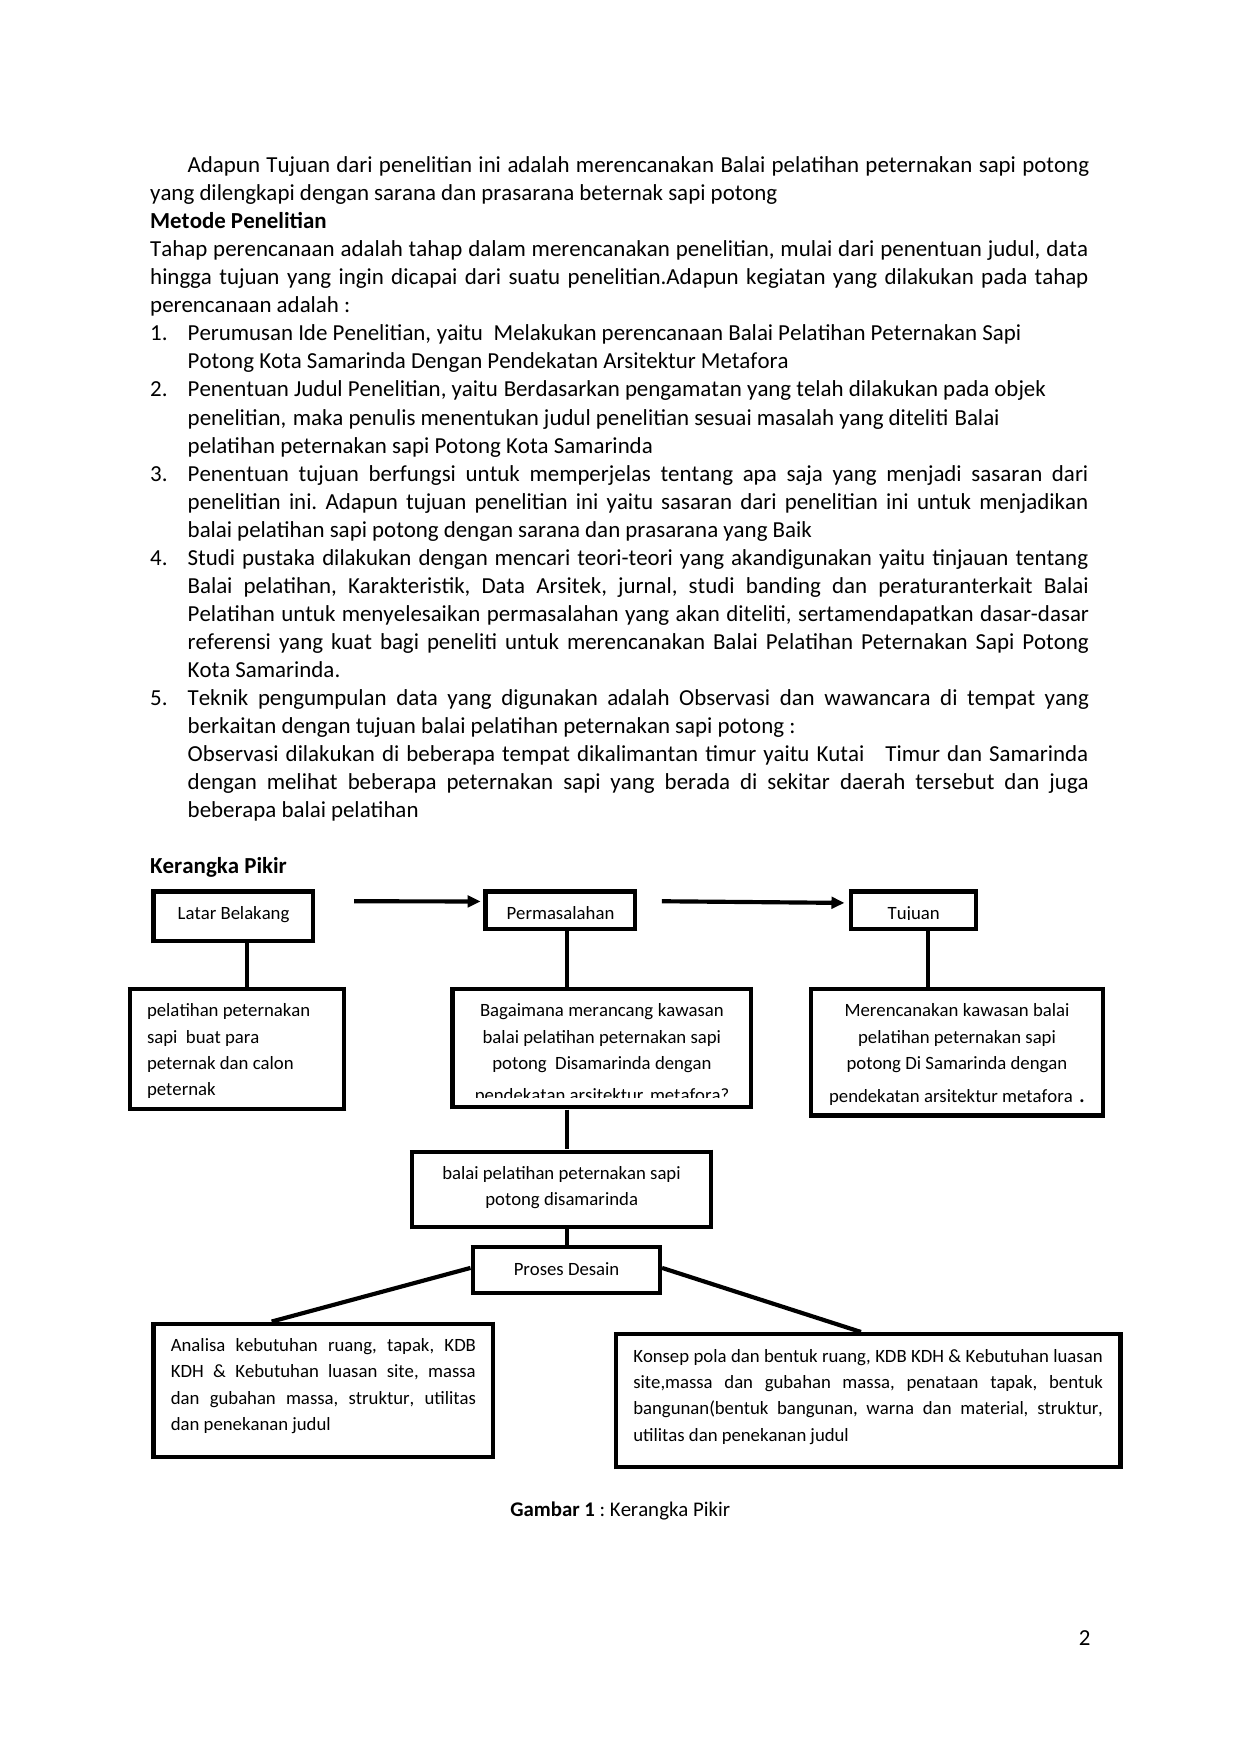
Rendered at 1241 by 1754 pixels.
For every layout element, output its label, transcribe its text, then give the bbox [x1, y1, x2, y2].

list Penentuan Judul Penelitian, yaitu Berdasarkan pengamatan yang telah dilakukan pada objek penelitian, maka penulis menentukan judul penelitian sesuai masalah yang diteliti Balai pelatihan peternakan sapi Potong Kota Samarinda [150, 374, 1090, 459]
text Adapun Tujuan dari penelitian ini adalah merencanakan Balai pelatihan peternakan sapi potong yang dilengkapi dengan sarana dan prasarana beternak sapi potong [150, 150, 1090, 206]
list Perumusan Ide Penelitian, yaitu Melakukan perencanaan Balai Pelatihan Peternakan Sapi Potong Kota Samarinda Dengan Pendekatan Arsitektur Metafora [150, 318, 1090, 374]
text Tahap perencanaan adalah tahap dalam merencanakan penelitian, mulai dari penentuan judul, data hingga tujuan yang ingin dicapai dari suatu penelitian.Adapun kegiatan yang dilakukan pada tahap perencanaan adalah : [150, 234, 1090, 318]
text Gambar 1 : Kerangka Pikir [150, 1496, 1090, 1521]
text Metode Penelitian [150, 206, 1090, 234]
list Penentuan tujuan berfungsi untuk memperjelas tentang apa saja yang menjadi sasaran dari penelitian ini. Adapun tujuan penelitian ini yaitu sasaran dari penelitian ini untuk menjadikan balai pelatihan sapi potong dengan sarana dan prasarana yang Baik [150, 459, 1090, 543]
list Studi pustaka dilakukan dengan mencari teori-teori yang akandigunakan yaitu tinjauan tentang Balai pelatihan, Karakteristik, Data Arsitek, jurnal, studi banding dan peraturanterkait Balai Pelatihan untuk menyelesaikan permasalahan yang akan diteliti, sertamendapatkan dasar-dasar referensi yang kuat bagi peneliti untuk merencanakan Balai Pelatihan Peternakan Sapi Potong Kota Samarinda. [150, 543, 1090, 683]
text Observasi dilakukan di beberapa tempat dikalimantan timur yaitu Kutai Timur dan Samarinda dengan melihat beberapa peternakan sapi yang berada di sekitar daerah tersebut dan juga beberapa balai pelatihan [187, 739, 1090, 823]
list Teknik pengumpulan data yang digunakan adalah Observasi dan wawancara di tempat yang berkaitan dengan tujuan balai pelatihan peternakan sapi potong : [150, 683, 1090, 739]
text Kerangka Pikir [150, 852, 1090, 879]
